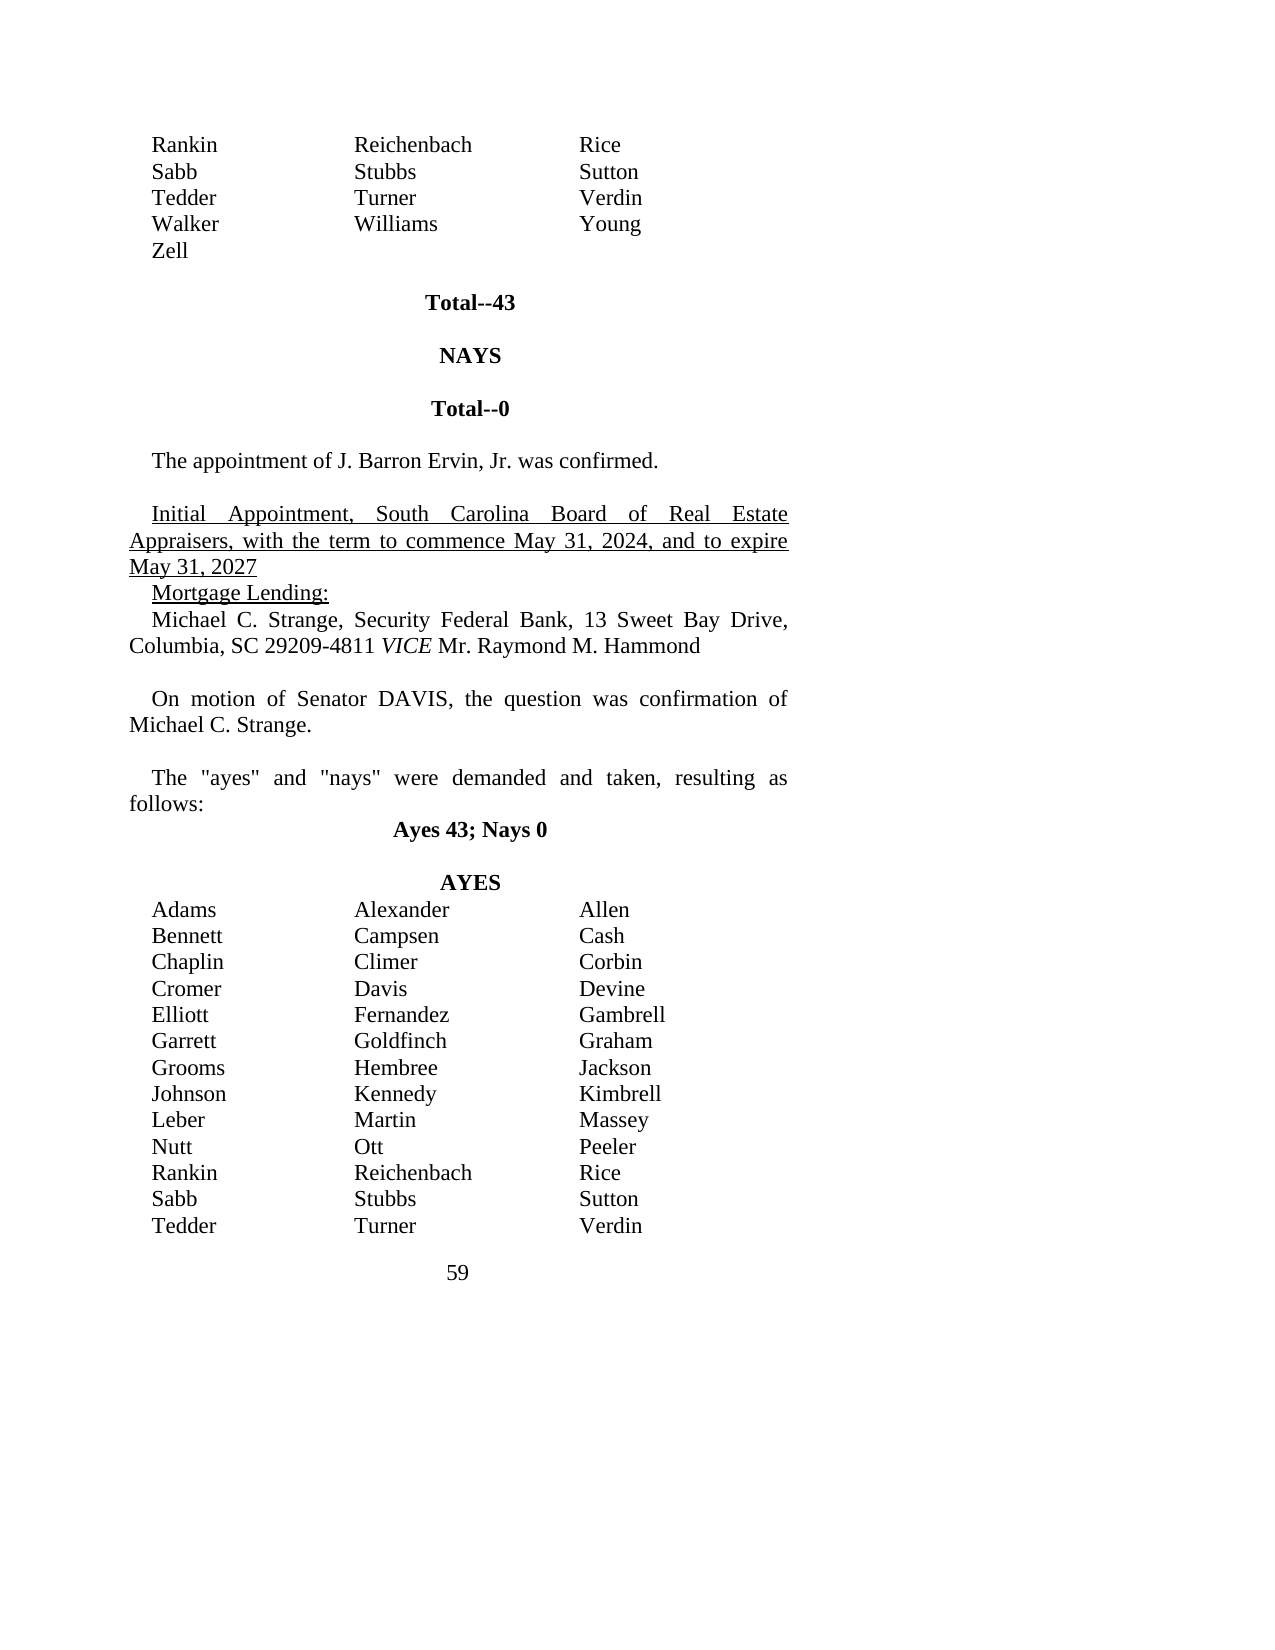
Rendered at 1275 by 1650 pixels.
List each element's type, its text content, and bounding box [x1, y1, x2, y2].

text On motion of Senator DAVIS, the question was confirmation of Michael C. Strange. [129, 685, 789, 737]
text AYES [129, 869, 789, 896]
text Total--0 [129, 395, 789, 421]
text Sabb Stubbs Sutton [129, 1186, 789, 1212]
text Initial Appointment, South Carolina Board of Real Estate Appraisers, with the term to commence May 31, 2024, and to expire May 31, 2027 [129, 500, 789, 550]
text Zell [129, 237, 789, 263]
text The "ayes" and "nays" were demanded and taken, resulting as follows: [129, 764, 789, 817]
text Walker Williams Young [129, 210, 789, 237]
text Total--43 [129, 289, 789, 316]
text Mortgage Lending: [129, 579, 789, 606]
text Initial Appointment, South Carolina Board of Real Estate Appraisers, with the term to commence May 31, 2024, and to expire May 31, 2027 [129, 551, 789, 579]
text Rankin Reichenbach Rice [129, 131, 789, 158]
text Michael C. Strange, Security Federal Bank, 13 Sweet Bay Drive, Columbia, SC 29209-4811 VICE Mr. Raymond M. Hammond [129, 606, 789, 658]
text Tedder Turner Verdin [129, 1212, 789, 1238]
text Adams Alexander Allen [129, 896, 789, 922]
text Elliott Fernandez Gambrell [129, 1001, 789, 1027]
text Johnson Kennedy Kimbrell [129, 1080, 789, 1106]
text Sabb Stubbs Sutton [129, 158, 789, 184]
text Nutt Ott Peeler [129, 1133, 789, 1159]
text Leber Martin Massey [129, 1106, 789, 1133]
text Tedder Turner Verdin [129, 184, 789, 210]
text NAYS [129, 342, 789, 368]
text Garrett Goldfinch Graham [129, 1027, 789, 1054]
text Bennett Campsen Cash [129, 922, 789, 948]
text The appointment of J. Barron Ervin, Jr. was confirmed. [129, 448, 789, 474]
text Chaplin Climer Corbin [129, 948, 789, 975]
text Cromer Davis Devine [129, 975, 789, 1001]
text Rankin Reichenbach Rice [129, 1159, 789, 1186]
text Ayes 43; Nays 0 [129, 817, 789, 843]
text Grooms Hembree Jackson [129, 1054, 789, 1080]
